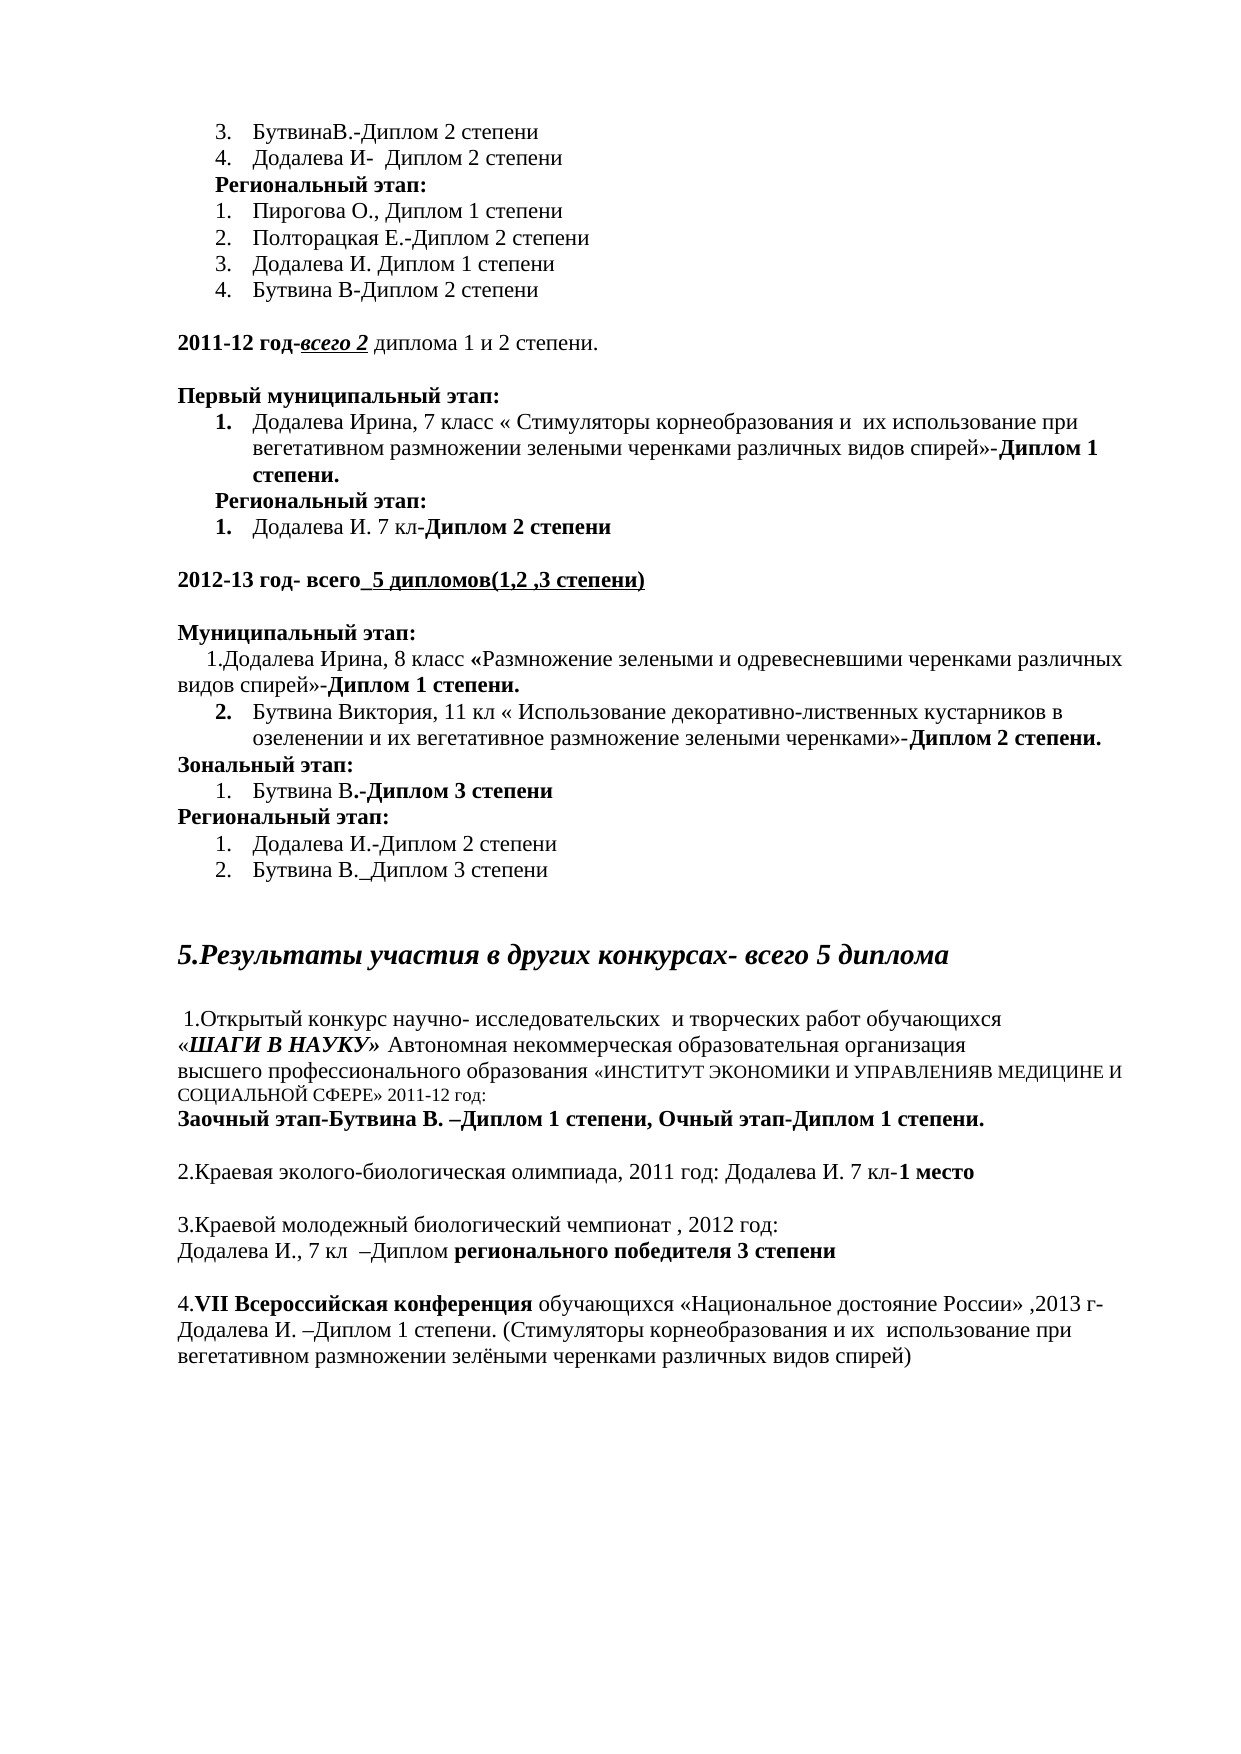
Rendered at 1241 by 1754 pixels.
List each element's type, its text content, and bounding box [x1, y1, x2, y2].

text Заочный этап-Бутвина В. –Диплом 1 степени, Очный этап-Диплом 1 степени. [177, 1105, 1152, 1132]
text Первый муниципальный этап: [177, 382, 1152, 408]
text Додалева И., 7 кл –Диплом регионального победителя 3 степени [177, 1237, 1152, 1263]
text Региональный этап: [215, 487, 1152, 513]
list Додалева И. Диплом 1 степени [215, 250, 1152, 276]
text Муниципальный этап: [177, 619, 1152, 645]
list Додалева И. 7 кл-Диплом 2 степени [215, 513, 1152, 540]
text Региональный этап: [177, 803, 1152, 830]
text 2.Краевая эколого-биологическая олимпиада, 2011 год: Додалева И. 7 кл-1 место [177, 1158, 1152, 1184]
list Бутвина В.-Диплом 3 степени [215, 777, 1152, 803]
text видов спирей»-Диплом 1 степени. [177, 672, 1152, 698]
text «ШАГИ В НАУКУ» Автономная некоммерческая образовательная организация [177, 1031, 1152, 1057]
text 4.VII Всероссийская конференция обучающихся «Национальное достояние России» ,2013 г- Додалева И. –Диплом 1 степени. (Стимуляторы корнеобразования и их использование при вегетативном размножении зелёными черенками различных видов спирей) [177, 1290, 1152, 1369]
text 1.Открытый конкурс научно- исследовательских и творческих работ обучающихся [177, 1004, 1152, 1031]
text 3.Краевой молодежный биологический чемпионат , 2012 год: [177, 1211, 1152, 1237]
list Полторацкая Е.-Диплом 2 степени [215, 223, 1152, 250]
text 5.Результаты участия в других конкурсах- всего 5 диплома [177, 937, 1152, 971]
text Региональный этап: [215, 171, 1152, 197]
list БутвинаВ.-Диплом 2 степени [215, 118, 1152, 144]
list Додалева И.-Диплом 2 степени [215, 830, 1152, 856]
text 2011-12 год-всего 2 диплома 1 и 2 степени. [177, 329, 1152, 355]
text Зональный этап: [177, 751, 1152, 777]
list Пирогова О., Диплом 1 степени [215, 197, 1152, 223]
text высшего профессионального образования «ИНСТИТУТ ЭКОНОМИКИ И УПРАВЛЕНИЯВ МЕДИЦИНЕ И СОЦИАЛЬНОЙ СФЕРЕ» 2011-12 год: [177, 1057, 1152, 1105]
list Додалева Ирина, 7 класс « Стимуляторы корнеобразования и их использование при вегетативном размножении зелеными черенками различных видов спирей»-Диплом 1 степени. [215, 408, 1152, 487]
list Бутвина Виктория, 11 кл « Использование декоративно-лиственных кустарников в озеленении и их вегетативное размножение зелеными черенками»-Диплом 2 степени. [215, 698, 1152, 751]
list Бутвина В-Диплом 2 степени [215, 276, 1152, 303]
text 2012-13 год- всего_5 дипломов(1,2 ,3 степени) [177, 566, 1152, 592]
text 1.Додалева Ирина, 8 класс «Размножение зелеными и одревесневшими черенками различных [177, 645, 1152, 672]
list Бутвина В._Диплом 3 степени [215, 856, 1152, 882]
list Додалева И- Диплом 2 степени [215, 144, 1152, 171]
